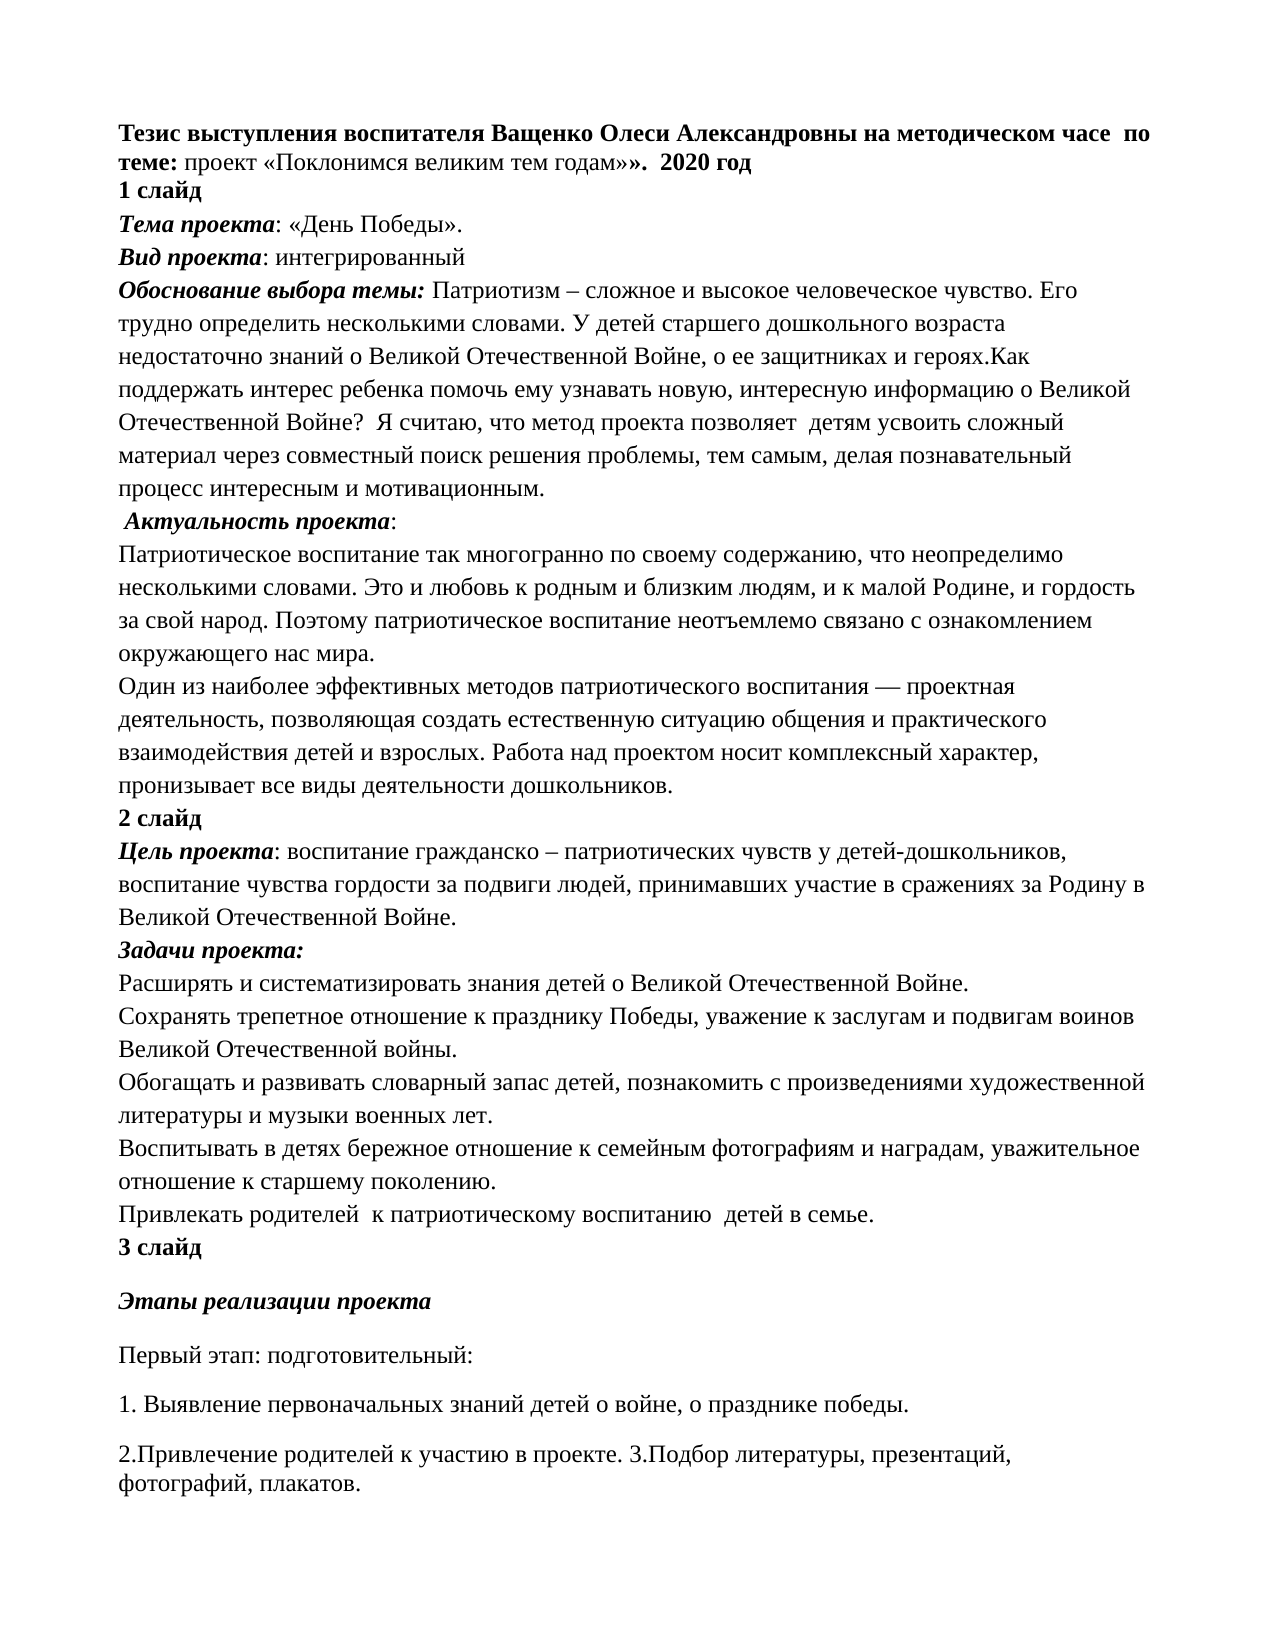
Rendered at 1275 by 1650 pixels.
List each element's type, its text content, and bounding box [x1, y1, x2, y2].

text 2 слайд [118, 803, 1152, 832]
text Цель проекта: воспитание гражданско – патриотических чувств у детей-дошкольников, воспитание чувства гордости за подвиги людей, принимавших участие в сражениях за Родину в Великой Отечественной Войне. [118, 836, 1152, 931]
text Актуальность проекта: [118, 506, 1152, 534]
text 1. Выявление первоначальных знаний детей о войне, о празднике победы. [118, 1389, 1152, 1418]
text Один из наиболее эффективных методов патриотического воспитания — проектная деятельность, позволяющая создать естественную ситуацию общения и практического взаимодействия детей и взрослых. Работа над проектом носит комплексный характер, пронизывает все виды деятельности дошкольников. [118, 671, 1152, 799]
text Обоснование выбора темы: Патриотизм – сложное и высокое человеческое чувство. Его трудно определить несколькими словами. У детей старшего дошкольного возраста недостаточно знаний о Великой Отечественной Войне, о ее защитниках и героях.Как поддержать интерес ребенка помочь ему узнавать новую, интересную информацию о Великой Отечественной Войне? Я считаю, что метод проекта позволяет детям усвоить сложный материал через совместный поиск решения проблемы, тем самым, делая познавательный процесс интересным и мотивационным. [118, 275, 1152, 502]
text Обогащать и развивать словарный запас детей, познакомить с произведениями художественной литературы и музыки военных лет. [118, 1067, 1152, 1129]
text Привлекать родителей к патриотическому воспитанию детей в семье. [118, 1199, 1152, 1228]
text Патриотическое воспитание так многогранно по своему содержанию, что неопределимо несколькими словами. Это и любовь к родным и близким людям, и к малой Родине, и гордость за свой народ. Поэтому патриотическое воспитание неотъемлемо связано с ознакомлением окружающего нас мира. [118, 539, 1152, 667]
text Задачи проекта: [118, 935, 1152, 964]
text Расширять и систематизировать знания детей о Великой Отечественной Войне. [118, 968, 1152, 997]
text Первый этап: подготовительный: [118, 1340, 1152, 1369]
text Воспитывать в детях бережное отношение к семейным фотографиям и наградам, уважительное отношение к старшему поколению. [118, 1133, 1152, 1195]
text 1 слайд [118, 176, 1152, 204]
text Этапы реализации проекта [118, 1286, 1152, 1315]
text Тема проекта: «День Победы». [118, 209, 1152, 237]
text Тезис выступления воспитателя Ващенко Олеси Александровны на методическом часе по теме: проект «Поклонимся великим тем годам»». 2020 год [118, 118, 1152, 176]
text 3 слайд [118, 1232, 1152, 1261]
text Вид проекта: интегрированный [118, 242, 1152, 270]
text Сохранять трепетное отношение к празднику Победы, уважение к заслугам и подвигам воинов Великой Отечественной войны. [118, 1001, 1152, 1063]
text 2.Привлечение родителей к участию в проекте. 3.Подбор литературы, презентаций, фотографий, плакатов. [118, 1439, 1152, 1497]
